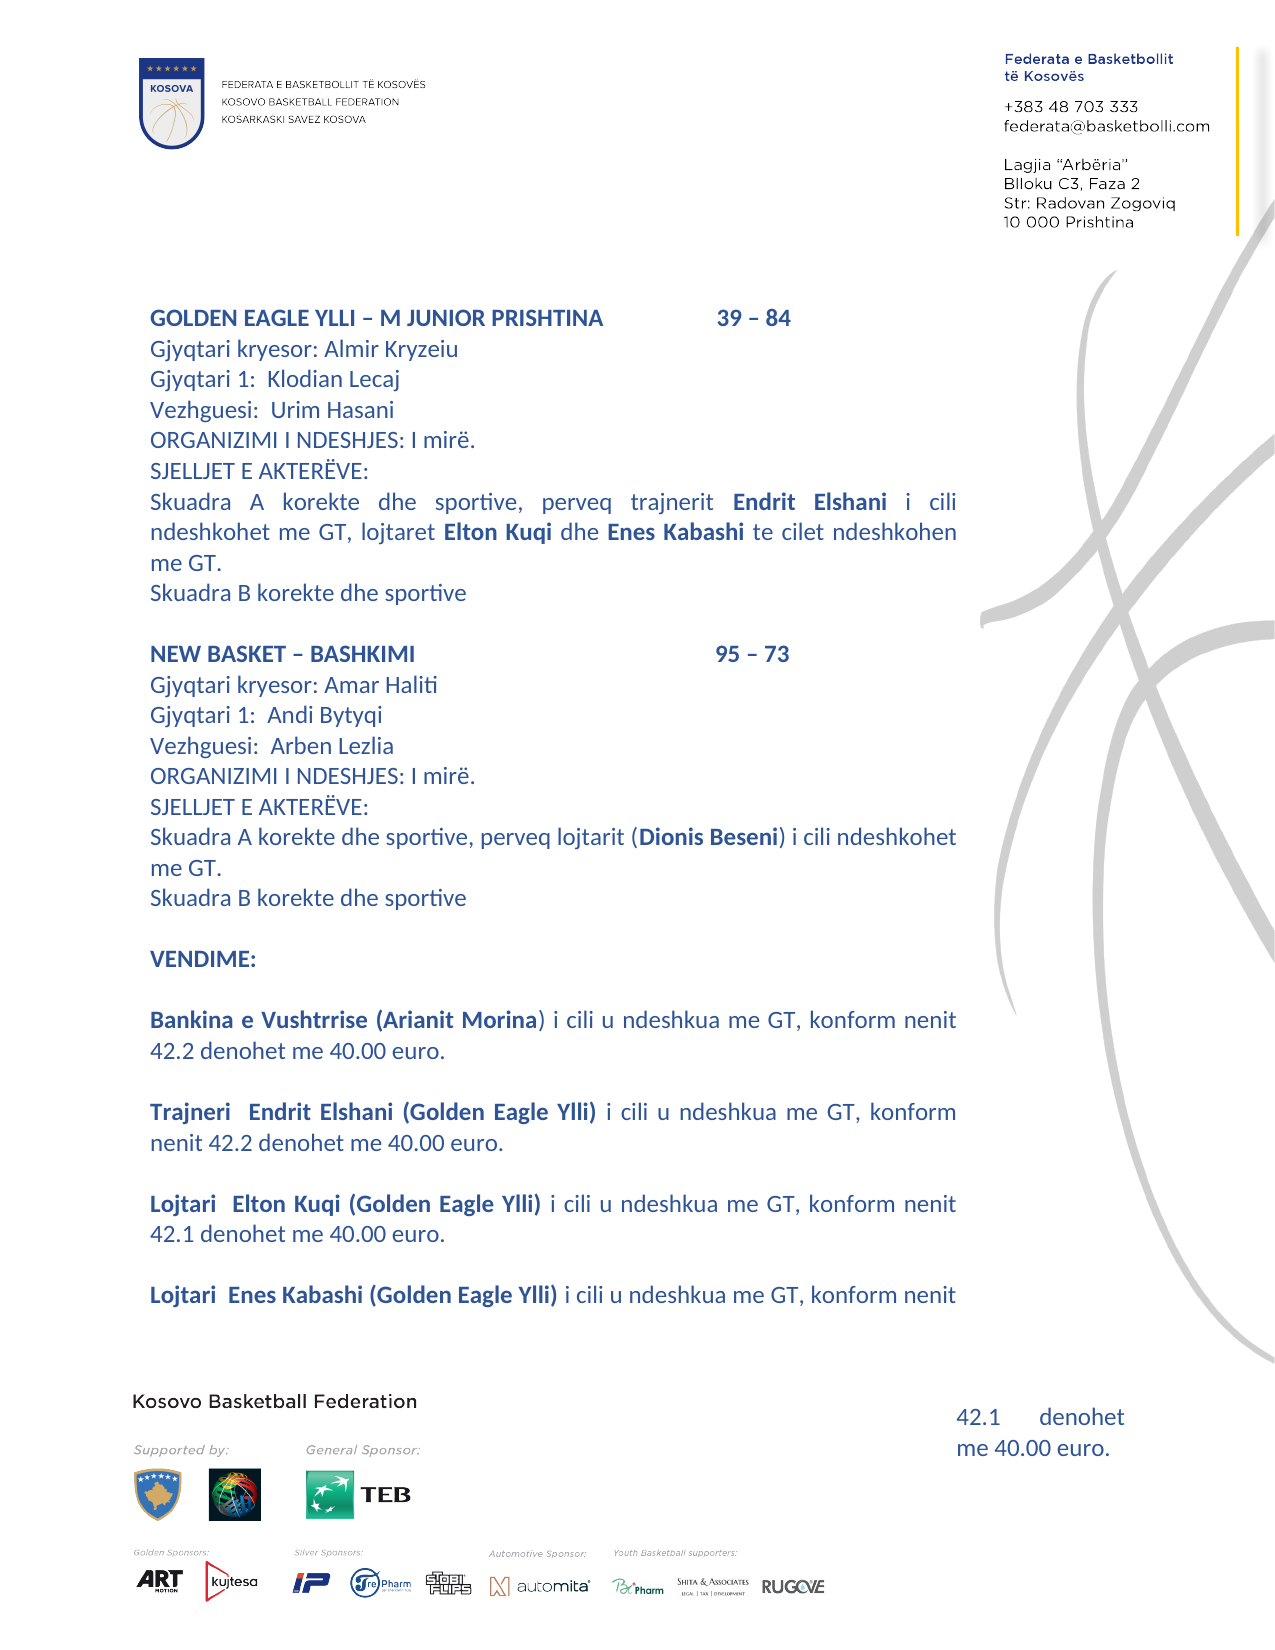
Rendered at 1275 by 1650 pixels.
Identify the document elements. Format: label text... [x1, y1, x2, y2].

text Skuadra A korekte dhe sportive, perveq lojtarit (Dionis Beseni) i cili ndeshkohet me GT. [150, 821, 976, 882]
text Gjyqtari 1: Klodian Lecaj [150, 364, 976, 394]
picture [96, 0, 460, 222]
text GOLDEN EAGLE YLLI – M JUNIOR PRISHTINA 39 – 84 [150, 303, 976, 333]
text NEW BASKET – BASHKIMI 95 – 73 [150, 638, 976, 669]
picture [976, 28, 1275, 1377]
text Skuadra A korekte dhe sportive, perveq trajnerit Endrit Elshani i cili ndeshkohet me GT, lojtaret Elton Kuqi dhe Enes Kabashi te cilet ndeshkohen me GT. [150, 486, 976, 577]
text Vezhguesi: Arben Lezlia [150, 730, 976, 760]
text Trajneri Endrit Elshani (Golden Eagle Ylli) i cili u ndeshkua me GT, konform nenit 42.2 denohet me 40.00 euro. [150, 1096, 976, 1157]
text ORGANIZIMI I NDESHJES: I mirë. [150, 760, 976, 791]
text SJELLJET E AKTERËVE: [150, 455, 976, 486]
text Bankina e Vushtrrise (Arianit Morina) i cili u ndeshkua me GT, konform nenit 42.2 denohet me 40.00 euro. [150, 1004, 976, 1066]
picture [28, 1339, 938, 1650]
text Gjyqtari kryesor: Almir Kryzeiu [150, 333, 976, 364]
text Vezhguesi: Urim Hasani [150, 394, 976, 425]
text Lojtari Elton Kuqi (Golden Eagle Ylli) i cili u ndeshkua me GT, konform nenit 42.1 denohet me 40.00 euro. [150, 1188, 976, 1249]
text Gjyqtari kryesor: Amar Haliti [150, 669, 976, 699]
text Skuadra B korekte dhe sportive [150, 577, 976, 608]
text VENDIME: [150, 943, 976, 974]
text ORGANIZIMI I NDESHJES: I mirë. [150, 425, 976, 455]
text Skuadra B korekte dhe sportive [150, 882, 976, 913]
text Lojtari Enes Kabashi (Golden Eagle Ylli) i cili u ndeshkua me GT, konform nenit 42.1 denohet me 40.00 euro. [150, 1279, 1125, 1462]
text SJELLJET E AKTERËVE: [150, 791, 976, 821]
text Gjyqtari 1: Andi Bytyqi [150, 699, 976, 730]
